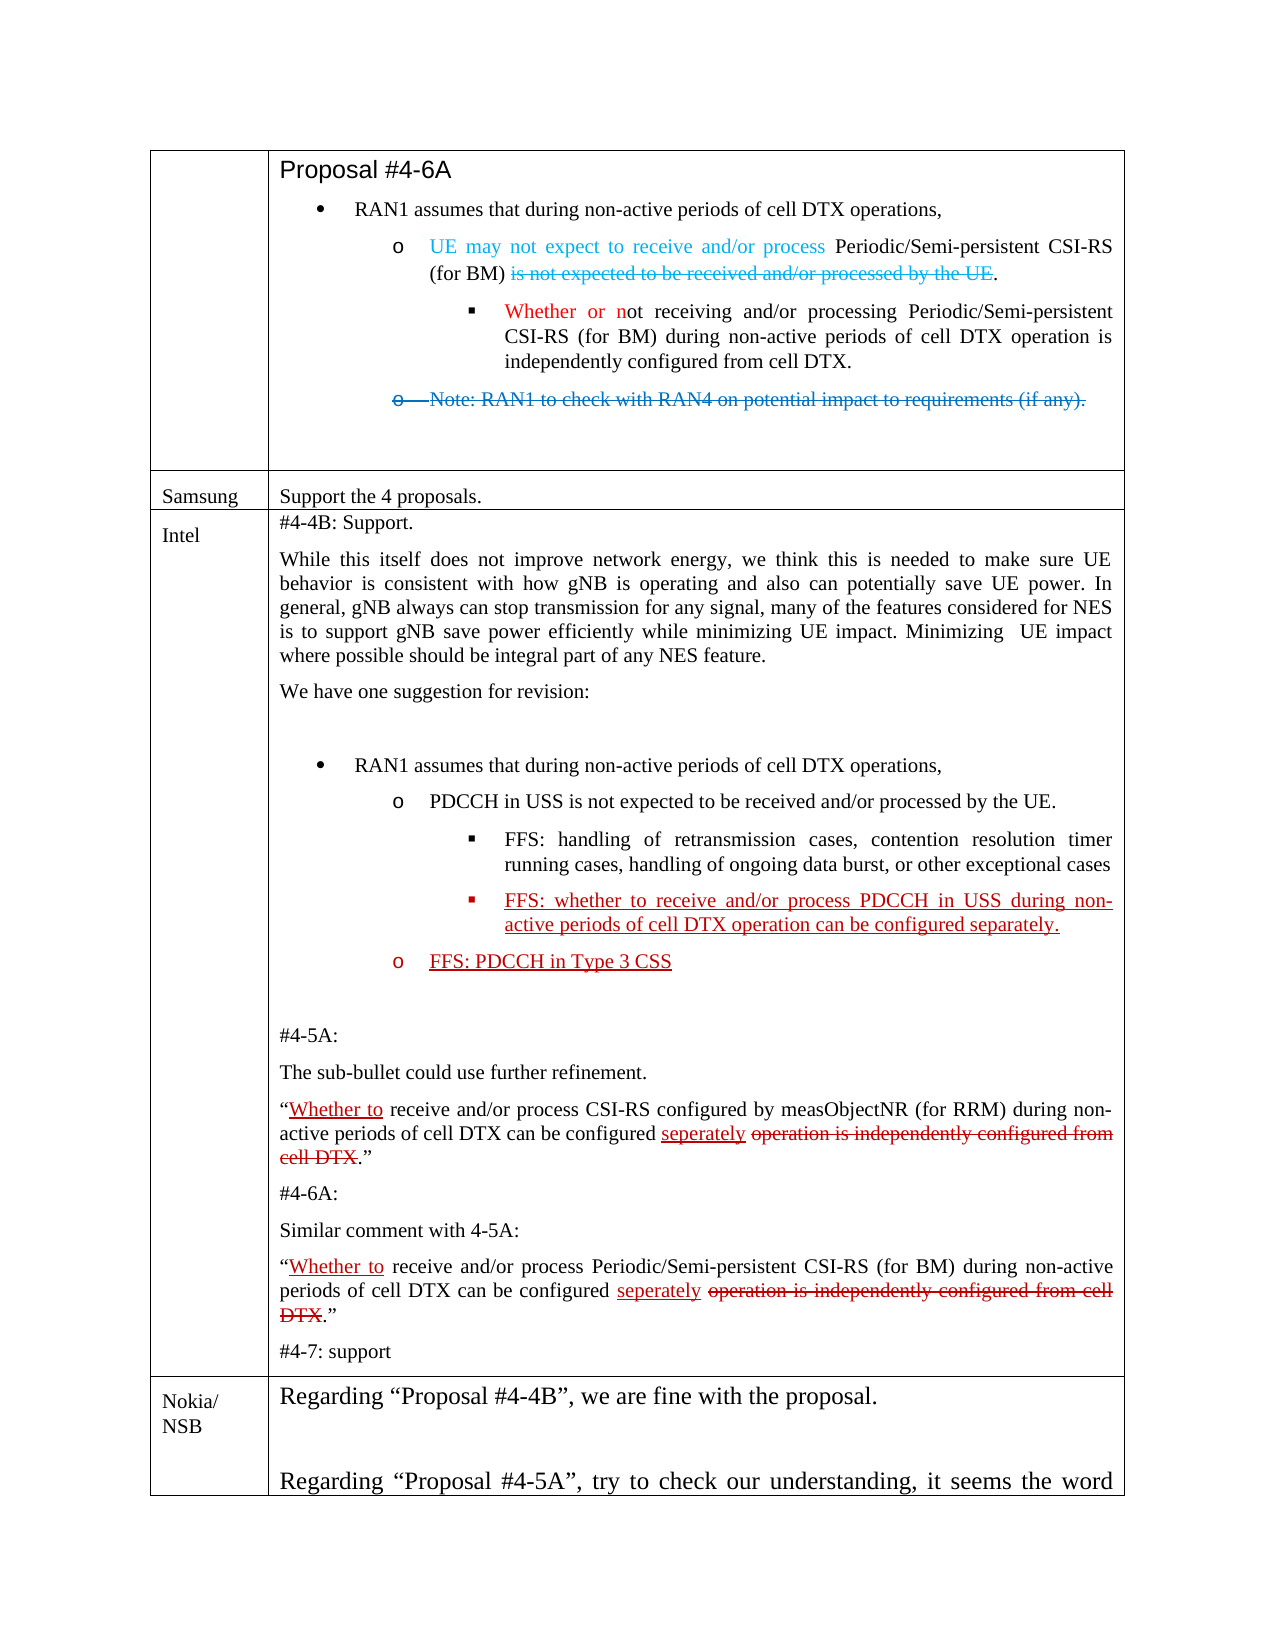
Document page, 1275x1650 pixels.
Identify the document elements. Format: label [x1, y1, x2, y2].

picture [773, 243, 780, 251]
picture [731, 239, 737, 253]
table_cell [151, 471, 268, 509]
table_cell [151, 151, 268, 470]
picture [439, 239, 444, 249]
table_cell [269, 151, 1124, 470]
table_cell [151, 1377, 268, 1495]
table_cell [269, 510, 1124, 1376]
picture [710, 243, 717, 251]
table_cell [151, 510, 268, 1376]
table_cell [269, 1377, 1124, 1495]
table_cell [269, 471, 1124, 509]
